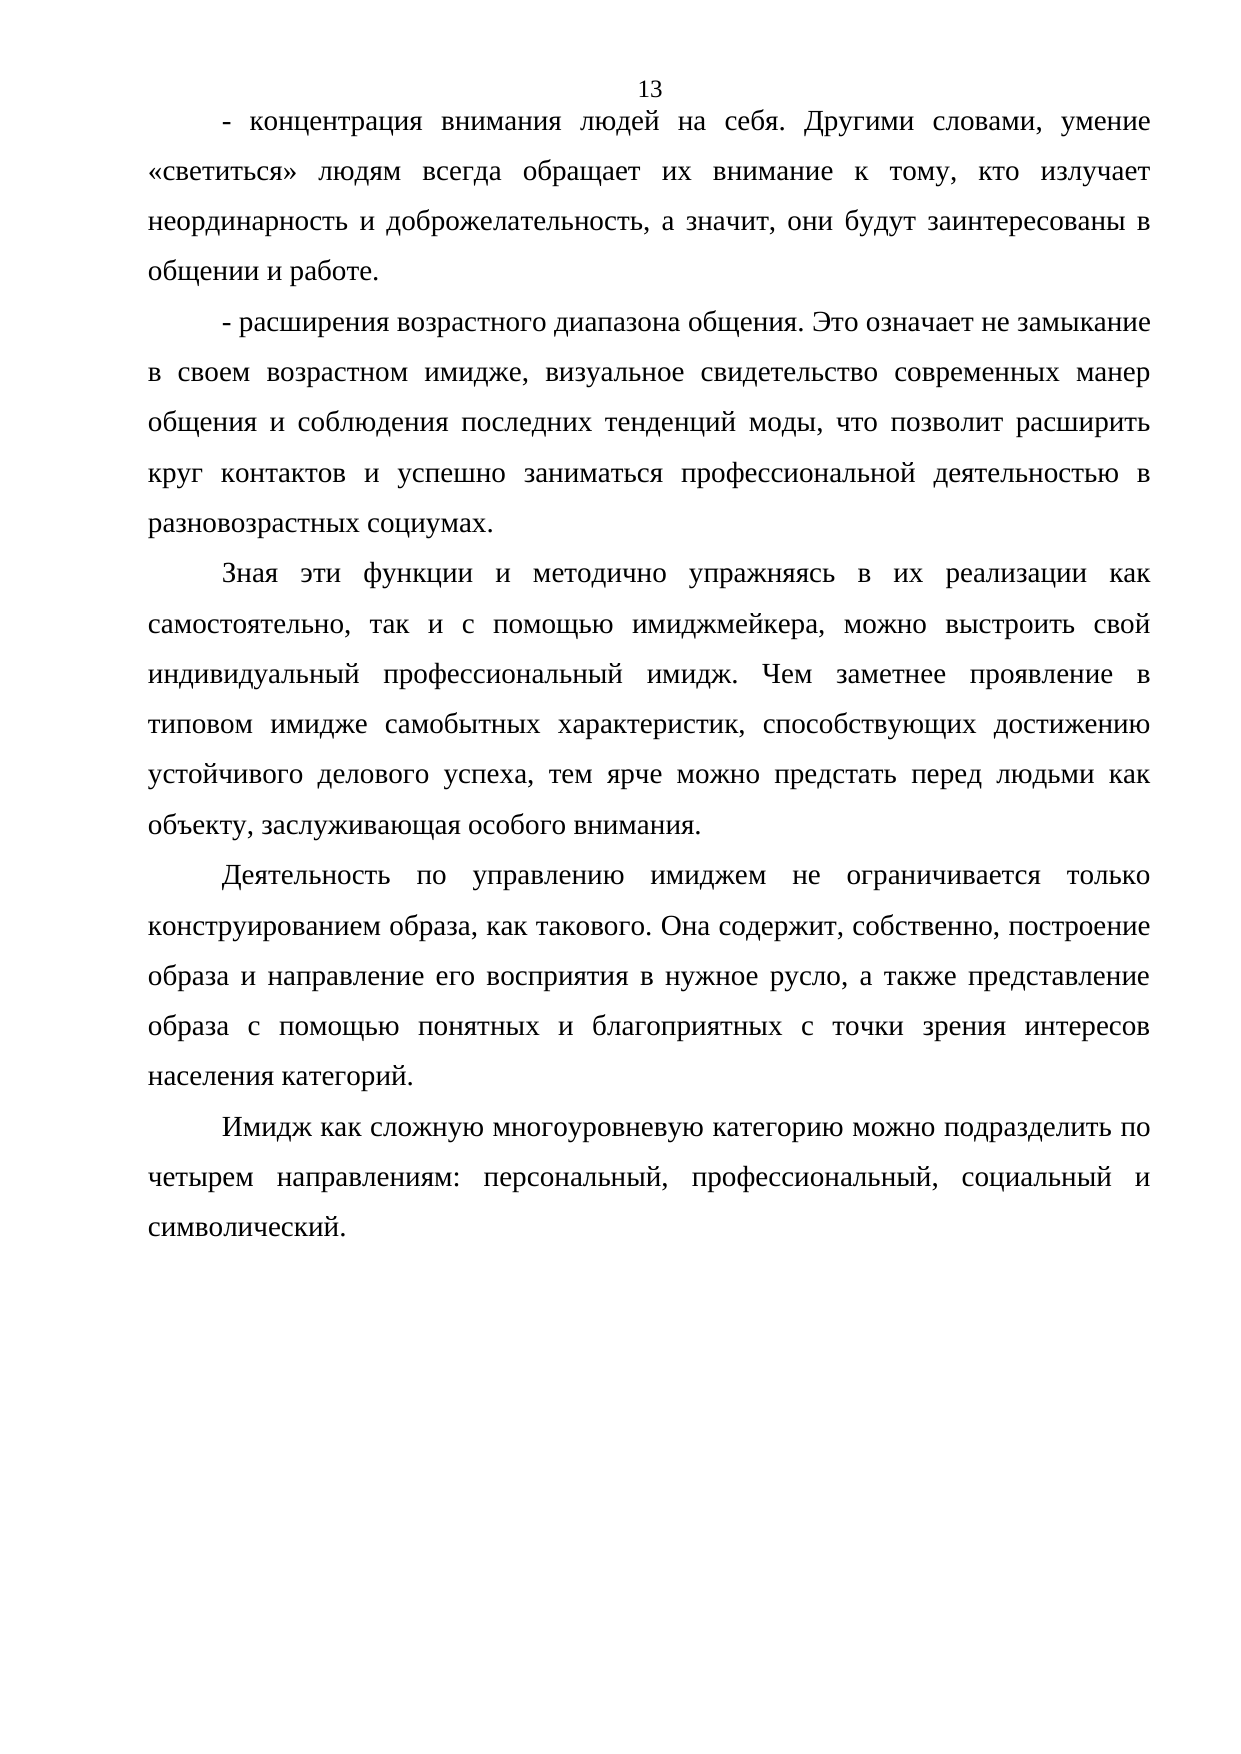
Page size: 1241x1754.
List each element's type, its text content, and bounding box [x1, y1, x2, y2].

text - концентрация внимания людей на себя. Другими словами, умение «светиться» людям всегда обращает их внимание к тому, кто излучает неординарность и доброжелательность, а значит, они будут заинтересованы в общении и работе. [148, 103, 1152, 287]
text Имидж как сложную многоуровневую категорию можно подразделить по четырем направлениям: персональный, профессиональный, социальный и символический. [148, 1109, 1152, 1243]
text Зная эти функции и методично упражняясь в их реализации как самостоятельно, так и с помощью имиджмейкера, можно выстроить свой индивидуальный профессиональный имидж. Чем заметнее проявление в типовом имидже самобытных характеристик, способствующих достижению устойчивого делового успеха, тем ярче можно предстать перед людьми как объекту, заслуживающая особого внимания. [148, 555, 1152, 841]
text - расширения возрастного диапазона общения. Это означает не замыкание в своем возрастном имидже, визуальное свидетельство современных манер общения и соблюдения последних тенденций моды, что позволит расширить круг контактов и успешно заниматься профессиональной деятельностью в разновозрастных социумах. [148, 304, 1152, 539]
text Деятельность по управлению имиджем не ограничивается только конструированием образа, как такового. Она содержит, собственно, построение образа и направление его восприятия в нужное русло, а также представление образа с помощью понятных и благоприятных с точки зрения интересов населения категорий. [148, 857, 1152, 1092]
